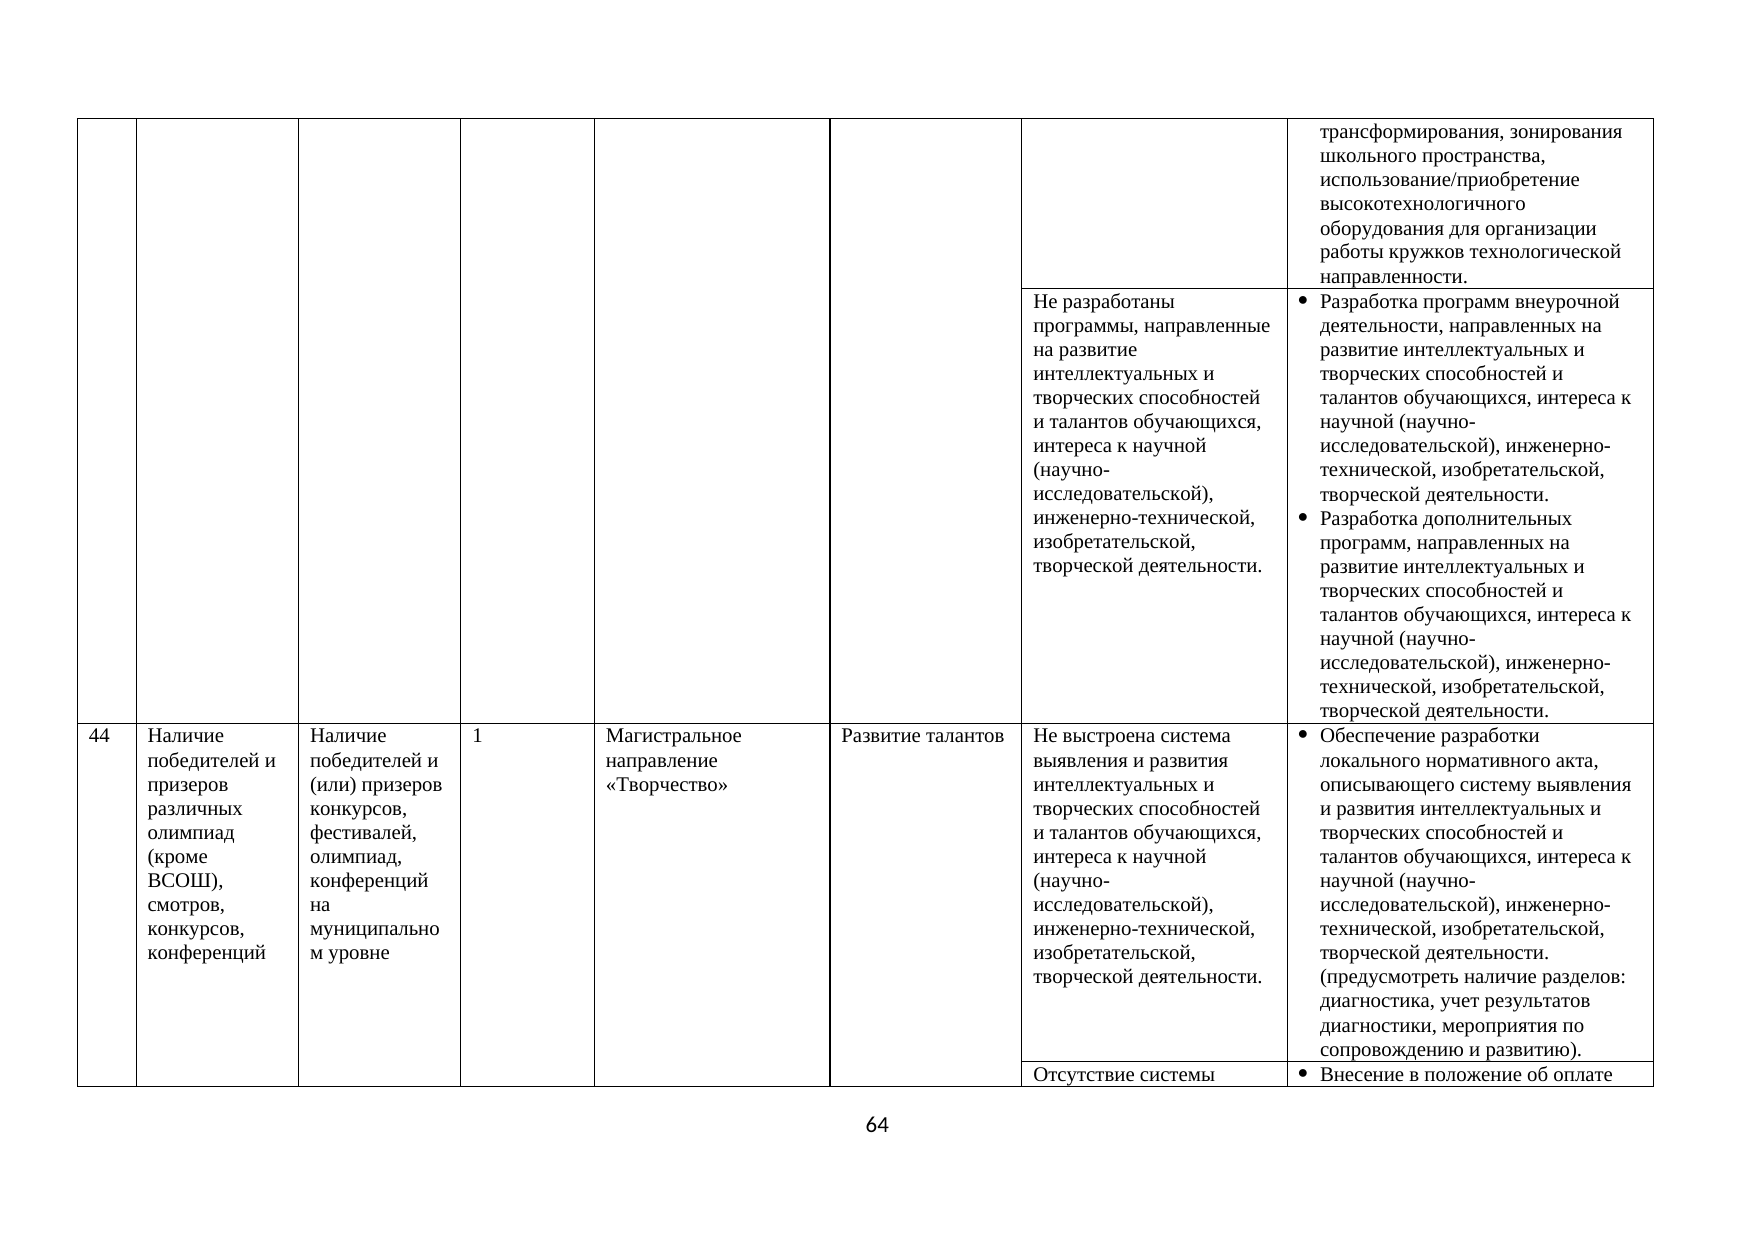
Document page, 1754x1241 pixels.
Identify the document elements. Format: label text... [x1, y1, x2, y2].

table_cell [1288, 119, 1653, 288]
table_cell Разработка программ внеурочной деятельности, направленных на развитие интеллектуальных и творческих способностей и талантов обучающихся, интереса к научной (научно-исследовательской), инженерно-технической, изобретательской, творческой деятельности. Разработка дополнительных программ, направленных на развитие интеллектуальных и творческих способностей и талантов обучающихся, интереса к научной (научно- исследовательской), инженерно-технической, изобретательской, творческой деятельности. [1288, 289, 1653, 722]
table_cell Наличие победителей и (или) призеров конкурсов, фестивалей, олимпиад, конференций на муниципальном уровне [299, 724, 460, 1086]
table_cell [1022, 119, 1287, 288]
table_cell 1 [461, 724, 594, 1086]
table_cell Наличие победителей и призеров различных олимпиад (кроме ВСОШ), смотров, конкурсов, конференций [137, 724, 298, 1086]
table_cell Развитие талантов [831, 724, 1021, 1086]
table_cell Магистральное направление «Творчество» [595, 724, 829, 1086]
table_cell Обеспечение разработки локального нормативного акта, описывающего систему выявления и развития интеллектуальных и творческих способностей и талантов обучающихся, интереса к научной (научно-исследовательской), инженерно-технической, изобретательской, творческой деятельности. (предусмотреть наличие разделов: диагностика, учет результатов диагностики, мероприятия по сопровождению и развитию). [1288, 724, 1653, 1061]
table_cell Не выстроена система выявления и развития интеллектуальных и творческих способностей и талантов обучающихся, интереса к научной (научно-исследовательской), инженерно-технической, изобретательской, творческой деятельности. [1022, 724, 1287, 1061]
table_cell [1288, 1062, 1653, 1086]
table_cell 44 [78, 724, 136, 1086]
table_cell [1022, 1062, 1287, 1086]
table_cell Не разработаны программы, направленные на развитие интеллектуальных и творческих способностей и талантов обучающихся, интереса к научной (научно-исследовательской), инженерно-технической, изобретательской, творческой деятельности. [1022, 289, 1287, 722]
